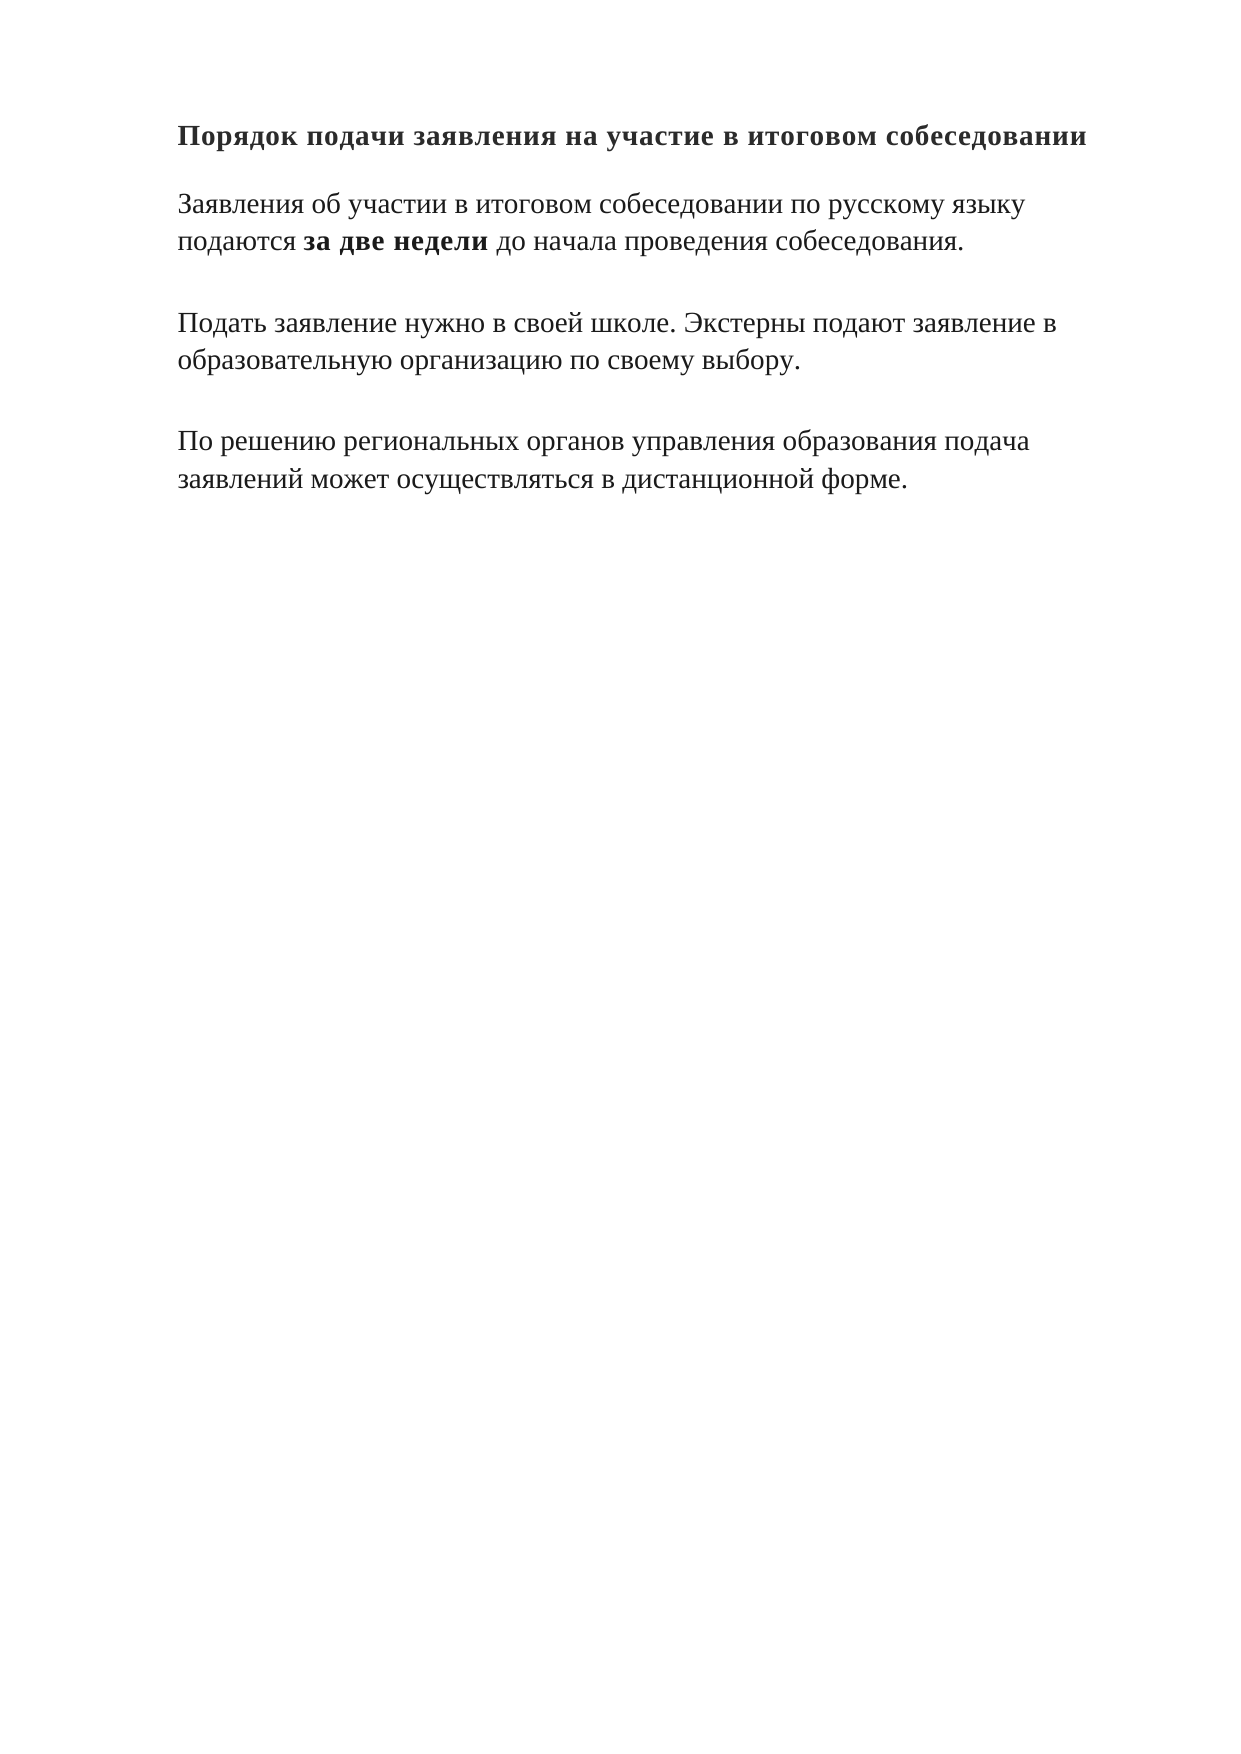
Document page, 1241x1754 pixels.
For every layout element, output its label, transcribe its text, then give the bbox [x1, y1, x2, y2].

text Подать заявление нужно в своей школе. Экстерны подают заявление в образовательную организацию по своему выбору. [177, 301, 1152, 376]
text Заявления об участии в итоговом собеседовании по русскому языку подаются за две недели до начала проведения собеседования. [177, 182, 1152, 257]
text По решению региональных органов управления образования подача заявлений может осуществляться в дистанционной форме. [177, 419, 1152, 494]
text Порядок подачи заявления на участие в итоговом собеседовании [177, 118, 1152, 152]
